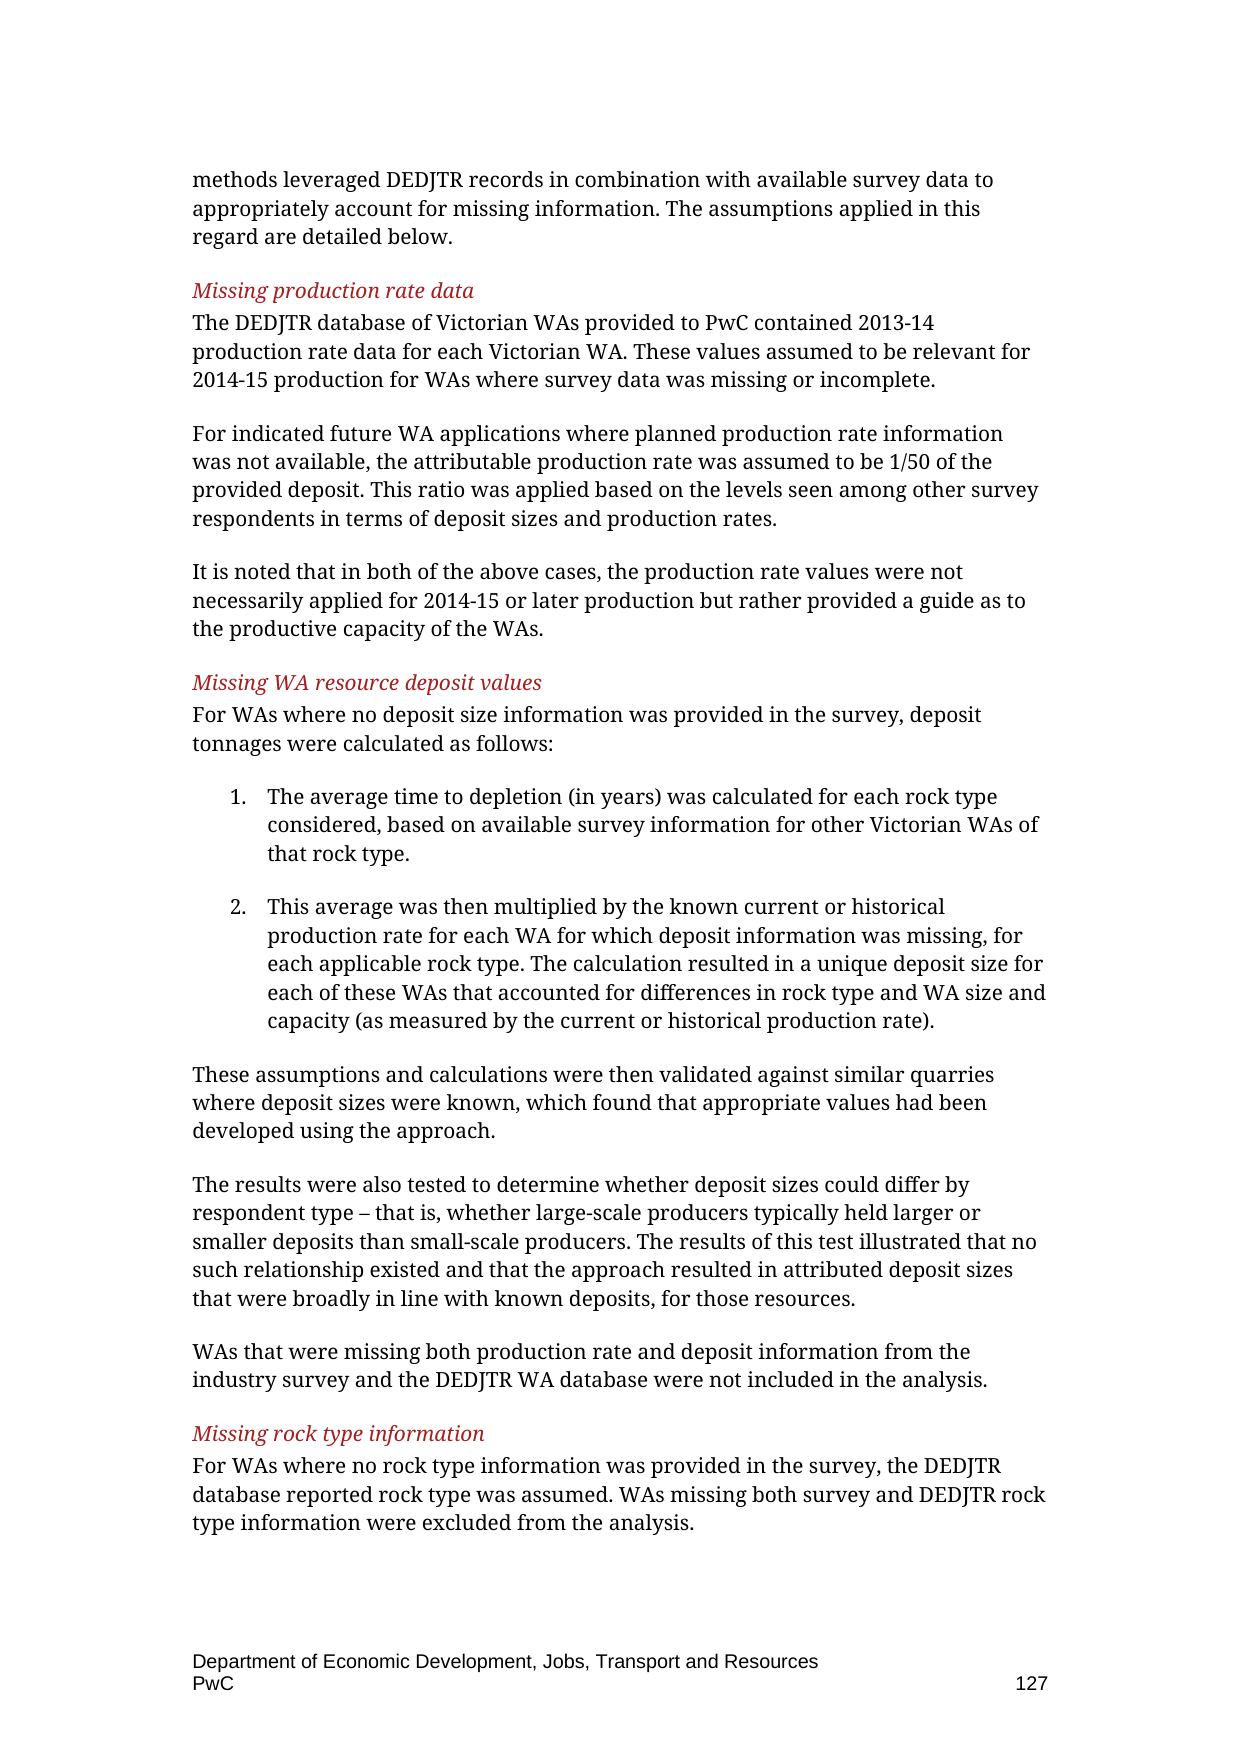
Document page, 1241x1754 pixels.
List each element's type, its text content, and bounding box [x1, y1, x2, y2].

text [192, 165, 1048, 251]
list This average was then multiplied by the known current or historical production rate for each WA for which deposit information was missing, for each applicable rock type. The calculation resulted in a unique deposit size for each of these WAs that accounted for differences in rock type and WA size and capacity (as measured by the current or historical production rate). [229, 892, 1048, 1035]
text The results were also tested to determine whether deposit sizes could differ by respondent type – that is, whether large-scale producers typically held larger or smaller deposits than small-scale producers. The results of this test illustrated that no such relationship existed and that the approach resulted in attributed deposit sizes that were broadly in line with known deposits, for those resources. [192, 1170, 1048, 1312]
text For indicated future WA applications where planned production rate information was not available, the attributable production rate was assumed to be 1/50 of the provided deposit. This ratio was applied based on the levels seen among other survey respondents in terms of deposit sizes and production rates. [192, 419, 1048, 532]
text The DEDJTR database of Victorian WAs provided to PwC contained 2013-14 production rate data for each Victorian WA. These values assumed to be relevant for 2014-15 production for WAs where survey data was missing or incomplete. [192, 308, 1048, 394]
text These assumptions and calculations were then validated against similar quarries where deposit sizes were known, which found that appropriate values had been developed using the approach. [192, 1060, 1048, 1145]
text For WAs where no rock type information was provided in the survey, the DEDJTR database reported rock type was assumed. WAs missing both survey and DEDJTR rock type information were excluded from the analysis. [192, 1452, 1048, 1537]
text It is noted that in both of the above cases, the production rate values were not necessarily applied for 2014-15 or later production but rather provided a guide as to the productive capacity of the WAs. [192, 557, 1048, 643]
subtitle Missing WA resource deposit values [192, 668, 1048, 696]
text WAs that were missing both production rate and deposit information from the industry survey and the DEDJTR WA database were not included in the analysis. [192, 1337, 1048, 1394]
text For WAs where no deposit size information was provided in the survey, deposit tonnages were calculated as follows: [192, 700, 1048, 757]
subtitle Missing rock type information [192, 1419, 1048, 1447]
subtitle Missing production rate data [192, 276, 1048, 304]
list The average time to depletion (in years) was calculated for each rock type considered, based on available survey information for other Victorian WAs of that rock type. [229, 782, 1048, 867]
